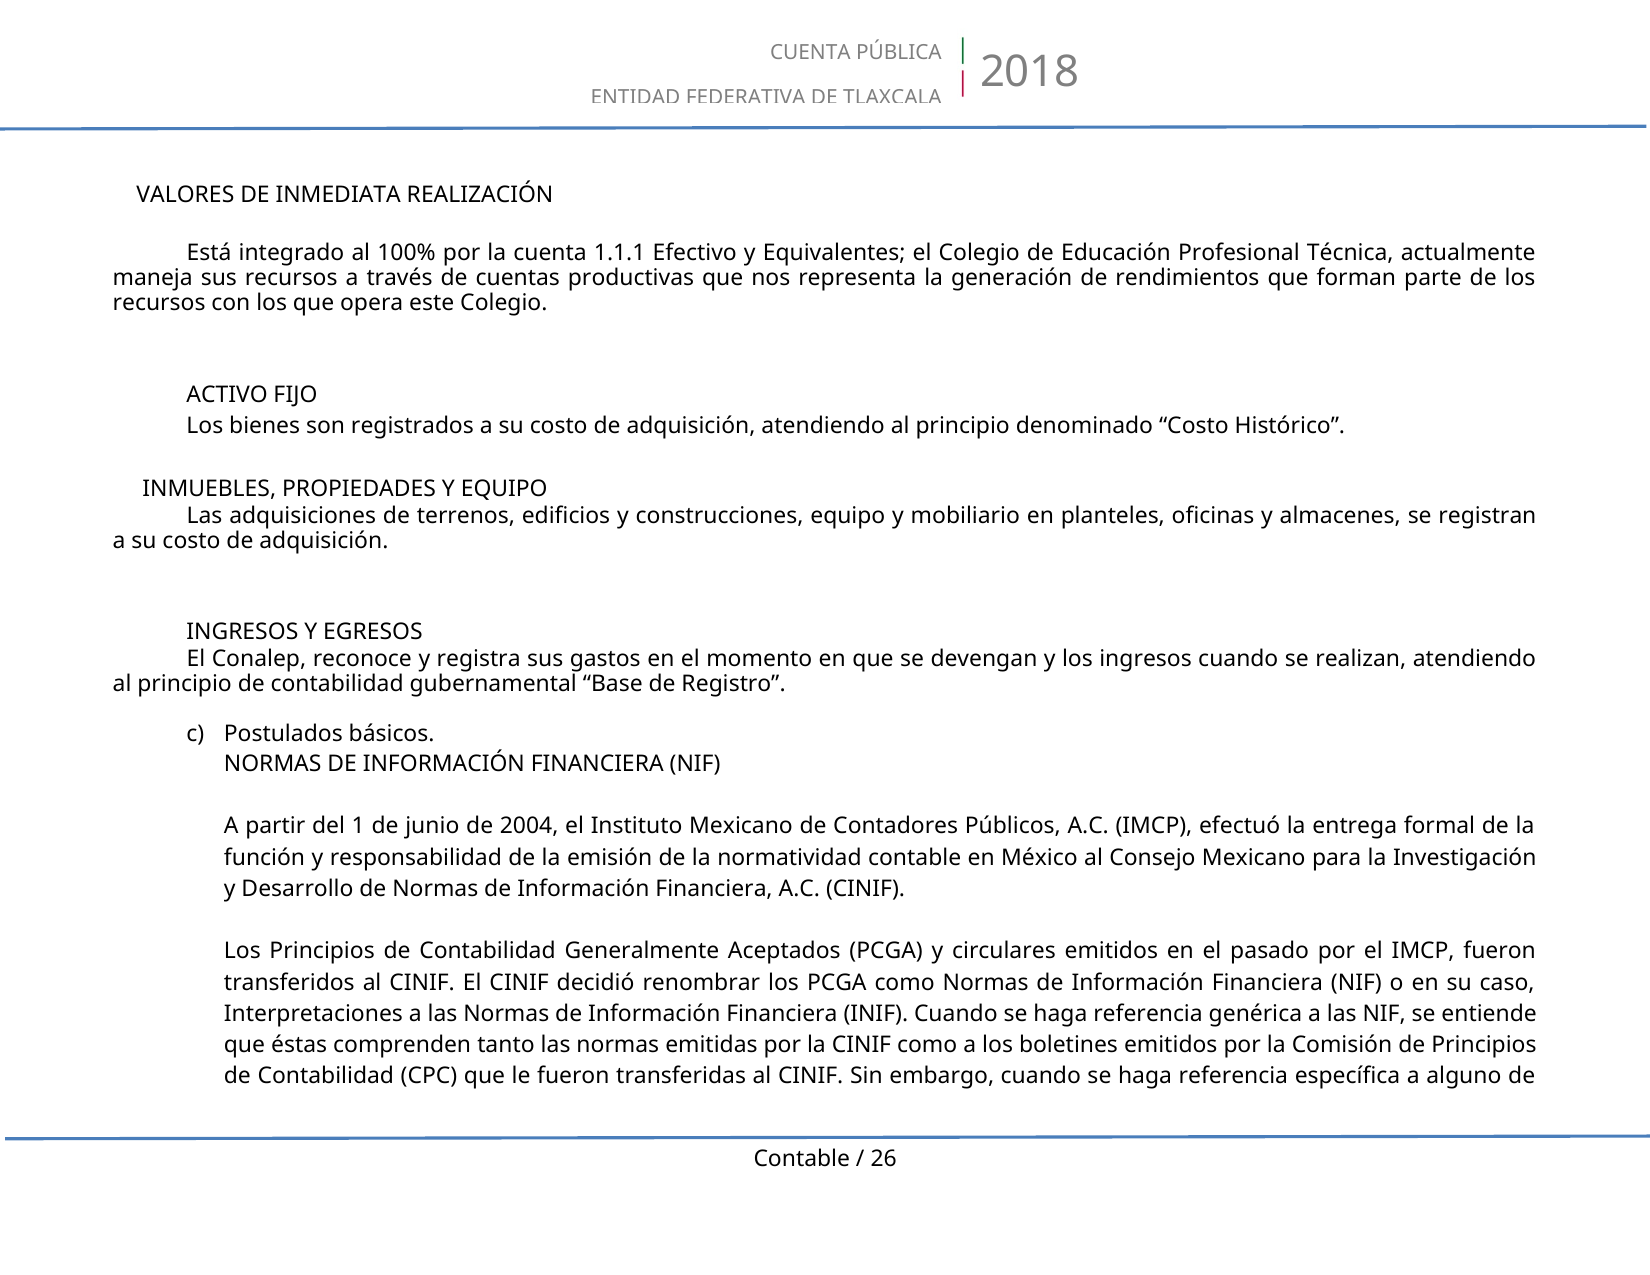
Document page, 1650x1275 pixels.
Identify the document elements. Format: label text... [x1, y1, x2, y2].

text INGRESOS Y EGRESOS [112, 616, 1537, 647]
list A partir del 1 de junio de 2004, el Instituto Mexicano de Contadores Públicos, A.C. (IMCP), efectuó la entrega formal de la función y responsabilidad de la emisión de la normatividad contable en México al Consejo Mexicano para la Investigación y Desarrollo de Normas de Información Financiera, A.C. (CINIF). [224, 809, 1537, 903]
text ACTIVO FIJO [112, 378, 1537, 409]
text INMUEBLES, PROPIEDADES Y EQUIPO [112, 472, 1537, 503]
text El Conalep, reconoce y registra sus gastos en el momento en que se devengan y los ingresos cuando se realizan, atendiendo al principio de contabilidad gubernamental “Base de Registro”. [112, 647, 1537, 697]
list NORMAS DE INFORMACIÓN FINANCIERA (NIF) [224, 747, 1537, 778]
text Las adquisiciones de terrenos, edificios y construcciones, equipo y mobiliario en planteles, oficinas y almacenes, se registran a su costo de adquisición. [112, 503, 1537, 553]
list Postulados básicos. [186, 722, 1537, 747]
text Los bienes son registrados a su costo de adquisición, atendiendo al principio denominado “Costo Histórico”. [112, 409, 1537, 441]
picture [956, 28, 974, 100]
text Está integrado al 100% por la cuenta 1.1.1 Efectivo y Equivalentes; el Colegio de Educación Profesional Técnica, actualmente maneja sus recursos a través de cuentas productivas que nos representa la generación de rendimientos que forman parte de los recursos con los que opera este Colegio. [112, 241, 1537, 316]
text VALORES DE INMEDIATA REALIZACIÓN [112, 178, 1537, 209]
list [224, 934, 1537, 1091]
